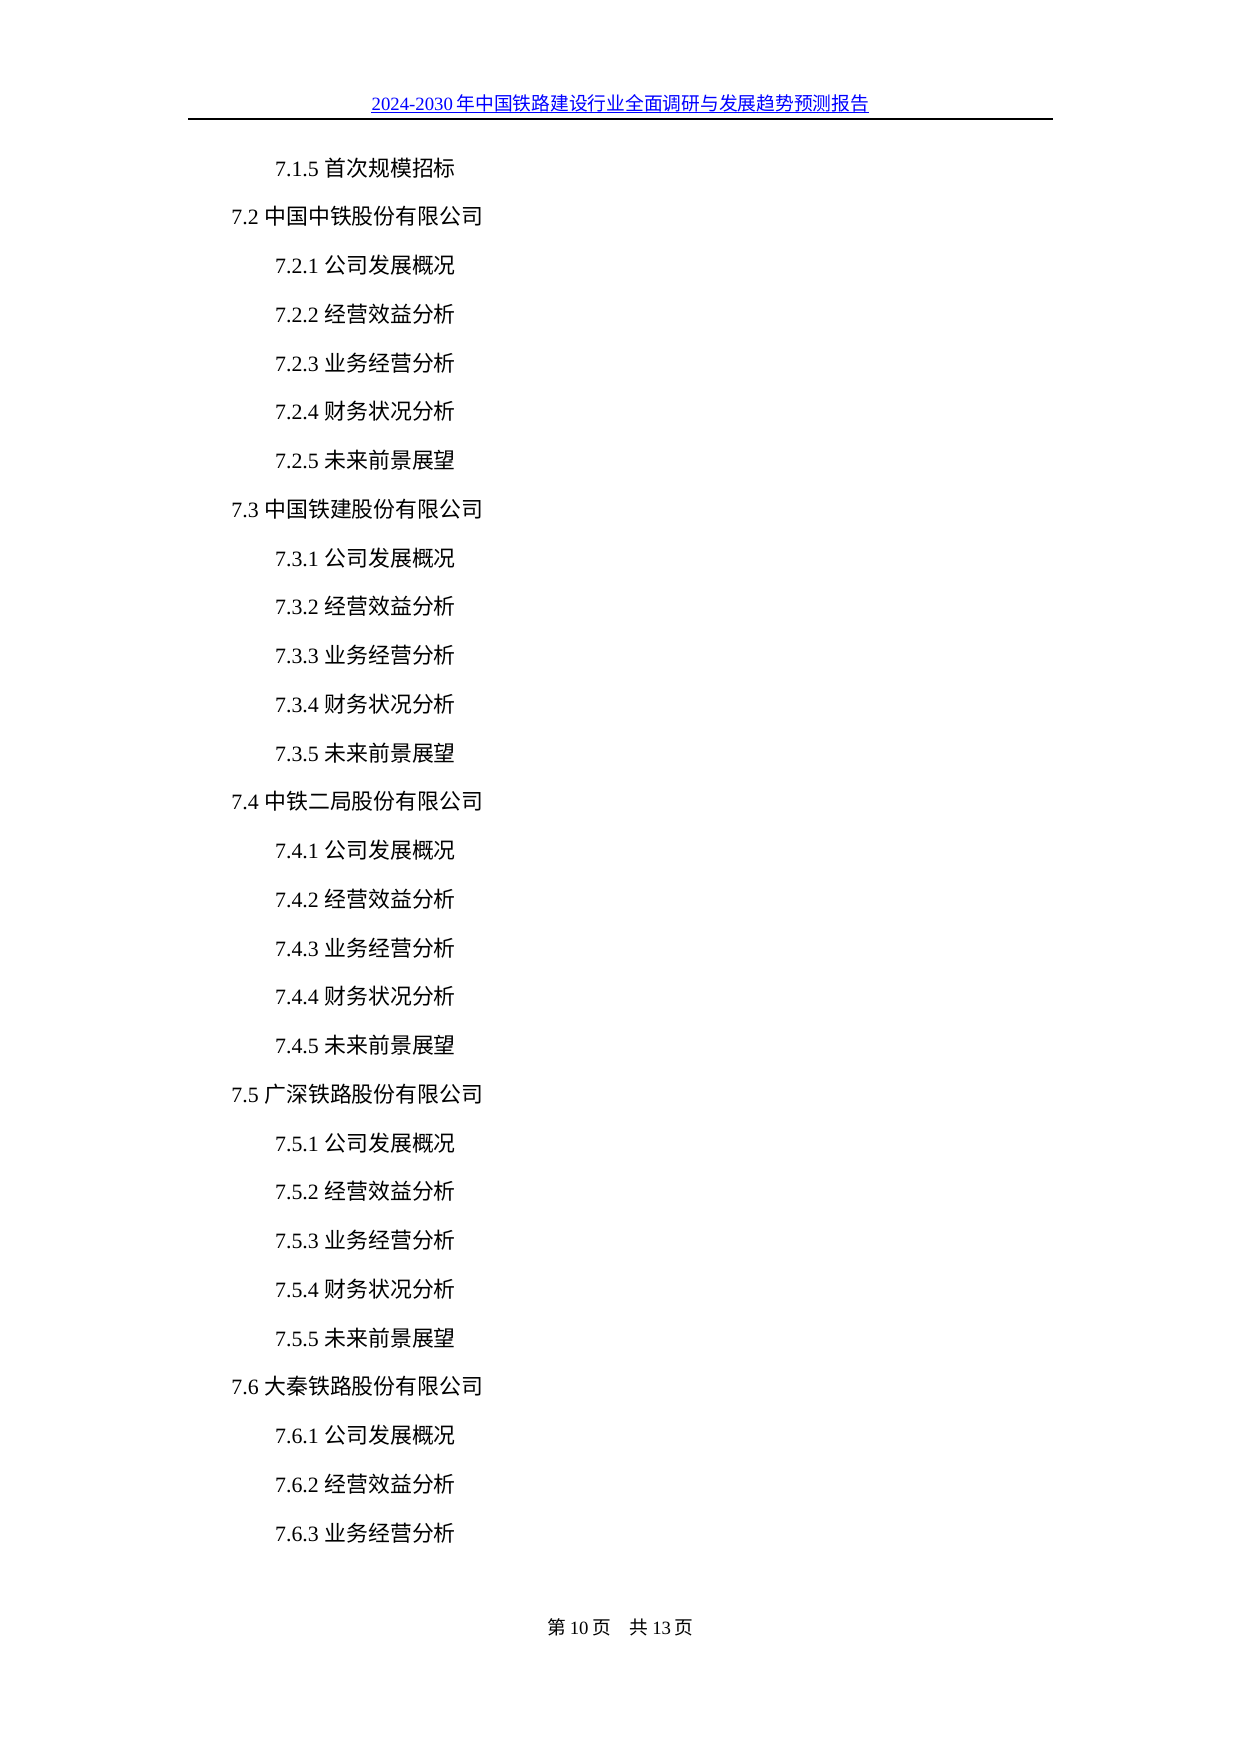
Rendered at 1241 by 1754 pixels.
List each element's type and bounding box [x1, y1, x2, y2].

text [187, 150, 1053, 1548]
